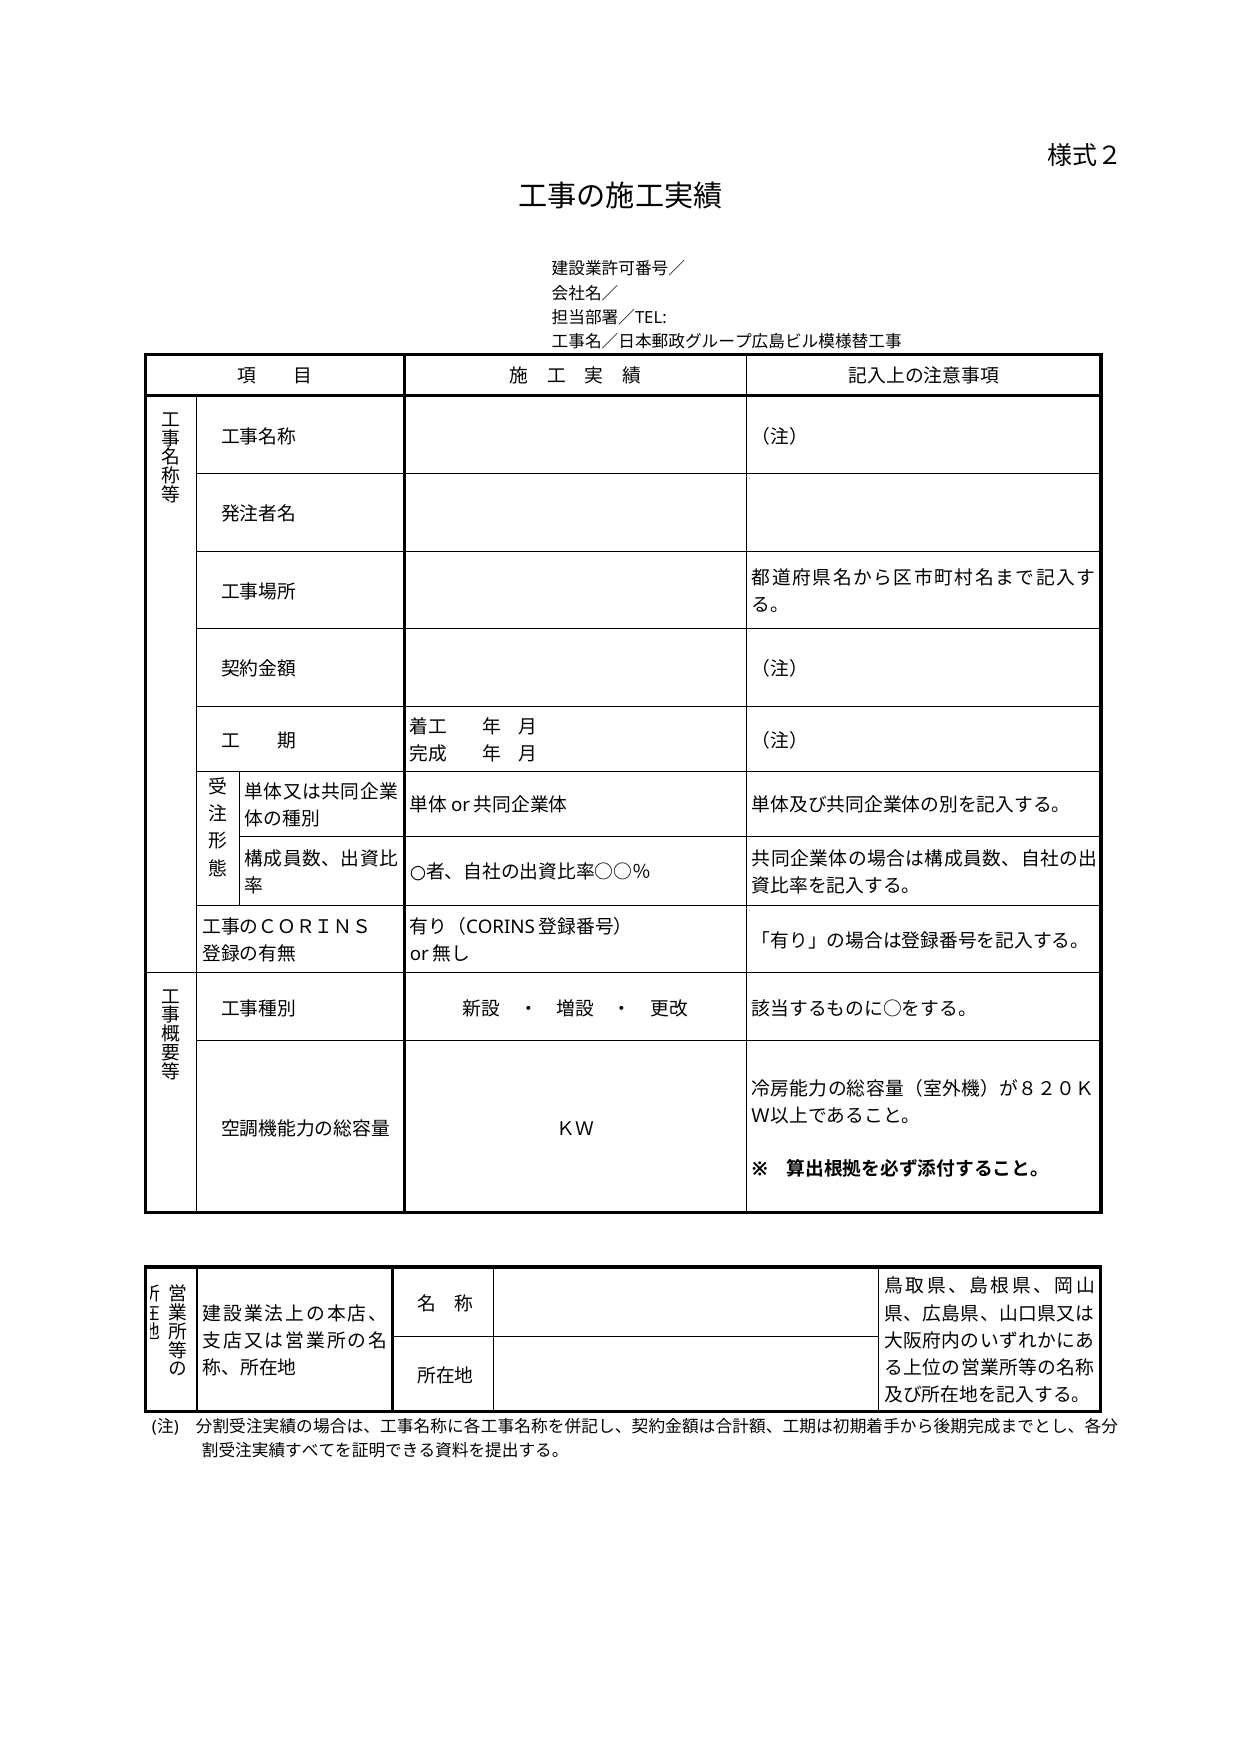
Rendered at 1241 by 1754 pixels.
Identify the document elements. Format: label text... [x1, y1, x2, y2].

table_cell 該当するものに○をする。 [747, 973, 1099, 1040]
table_cell 工事のＣＯＲＩＮＳ 登録の有無 [197, 906, 403, 972]
table_cell 単体及び共同企業体の別を記入する。 [747, 772, 1099, 836]
table_cell 有り（CORINS登録番号） or無し [406, 906, 746, 972]
table_cell [747, 474, 1099, 551]
table_header 施 工 実 績 [406, 356, 746, 393]
table_cell 工 期 [197, 707, 403, 771]
table_header 鳥取県、島根県、岡山県、広島県、山口県又は大阪府内のいずれかにある上位の営業所等の名称及び所在地を記入する。 [879, 1269, 1099, 1410]
table_cell ＫＷ [406, 1041, 746, 1211]
table_cell 構成員数、出資比率 [240, 837, 403, 904]
table_cell ○者、自社の出資比率○○％ [406, 837, 746, 904]
table_header 項 目 [147, 356, 403, 393]
table_header 記入上の注意事項 [747, 356, 1099, 393]
text 工事の施工実績 [118, 172, 1122, 214]
text 担当部署／TEL: [118, 304, 1089, 328]
table_header 建設業法上の本店、支店又は営業所の名称、所在地 [198, 1269, 391, 1410]
table_cell 工事場所 [197, 552, 403, 628]
table_cell 共同企業体の場合は構成員数、自社の出資比率を記入する。 [747, 837, 1099, 904]
table_cell 空調機能力の総容量 [197, 1041, 403, 1211]
table_cell [406, 552, 746, 628]
table_cell 契約金額 [197, 629, 403, 706]
text 様式２ [118, 136, 1122, 172]
table_cell [406, 474, 746, 551]
table_cell [406, 397, 746, 473]
text (注) 分割受注実績の場合は、工事名称に各工事名称を併記し、契約金額は合計額、工期は初期着手から後期完成までとし、各分割受注実績すべてを証明できる資料を提出する。 [152, 1413, 1122, 1461]
text 建設業許可番号／ [118, 254, 1089, 279]
table_cell 工事概要等 [147, 973, 196, 1211]
table_cell 工事名称 [197, 397, 403, 473]
table_cell （注） [747, 707, 1099, 771]
table_cell [406, 629, 746, 706]
table_cell 工事種別 [197, 973, 403, 1040]
table_cell 新設 ・ 増設 ・ 更改 [406, 973, 746, 1040]
table_cell 都道府県名から区市町村名まで記入する。 [747, 552, 1099, 628]
table_cell 冷房能力の総容量（室外機）が８２０ＫＷ以上であること。 ※ 算出根拠を必ず添付すること。 [747, 1041, 1099, 1211]
table_header 名 称 [394, 1269, 493, 1336]
table_cell 単体又は共同企業体の種別 [240, 772, 403, 836]
table_cell 工事名称等 [147, 397, 196, 972]
table_cell [494, 1337, 878, 1410]
table_cell 受注形態 [197, 772, 239, 904]
table_cell 着工 年 月 完成 年 月 [406, 707, 746, 771]
table_cell 所在地 [394, 1337, 493, 1410]
table_header [494, 1269, 878, 1336]
table_header 営業所等の 所在地 [147, 1269, 196, 1410]
text 工事名／日本郵政グループ広島ビル模様替工事 [118, 328, 1089, 352]
table_cell 「有り」の場合は登録番号を記入する。 [747, 906, 1099, 972]
table_cell 単体or共同企業体 [406, 772, 746, 836]
table_cell （注） [747, 629, 1099, 706]
table_cell 発注者名 [197, 474, 403, 551]
text 会社名／ [118, 279, 1089, 304]
table_cell （注） [747, 397, 1099, 473]
